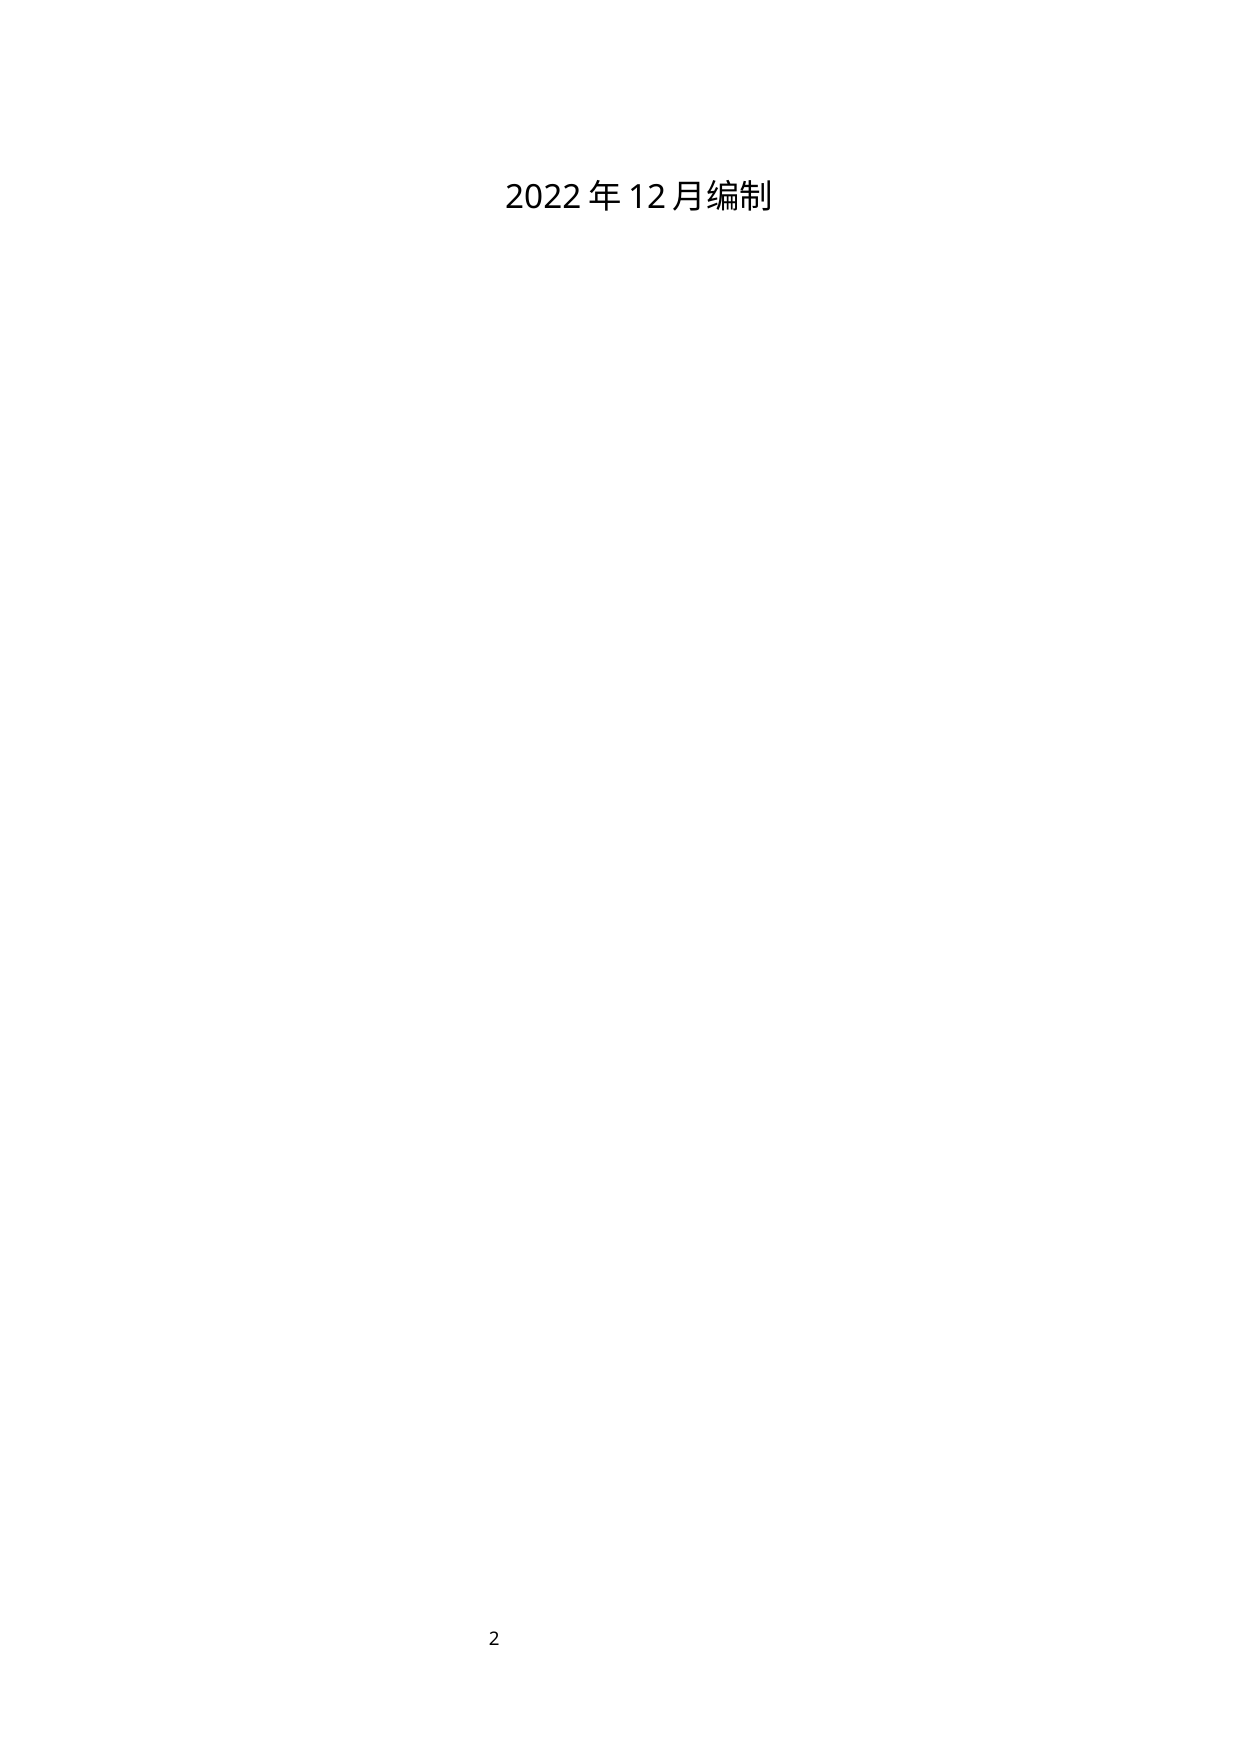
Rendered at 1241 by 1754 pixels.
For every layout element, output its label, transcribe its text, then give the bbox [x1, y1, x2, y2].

text 2022年12月编制 [187, 162, 1090, 227]
